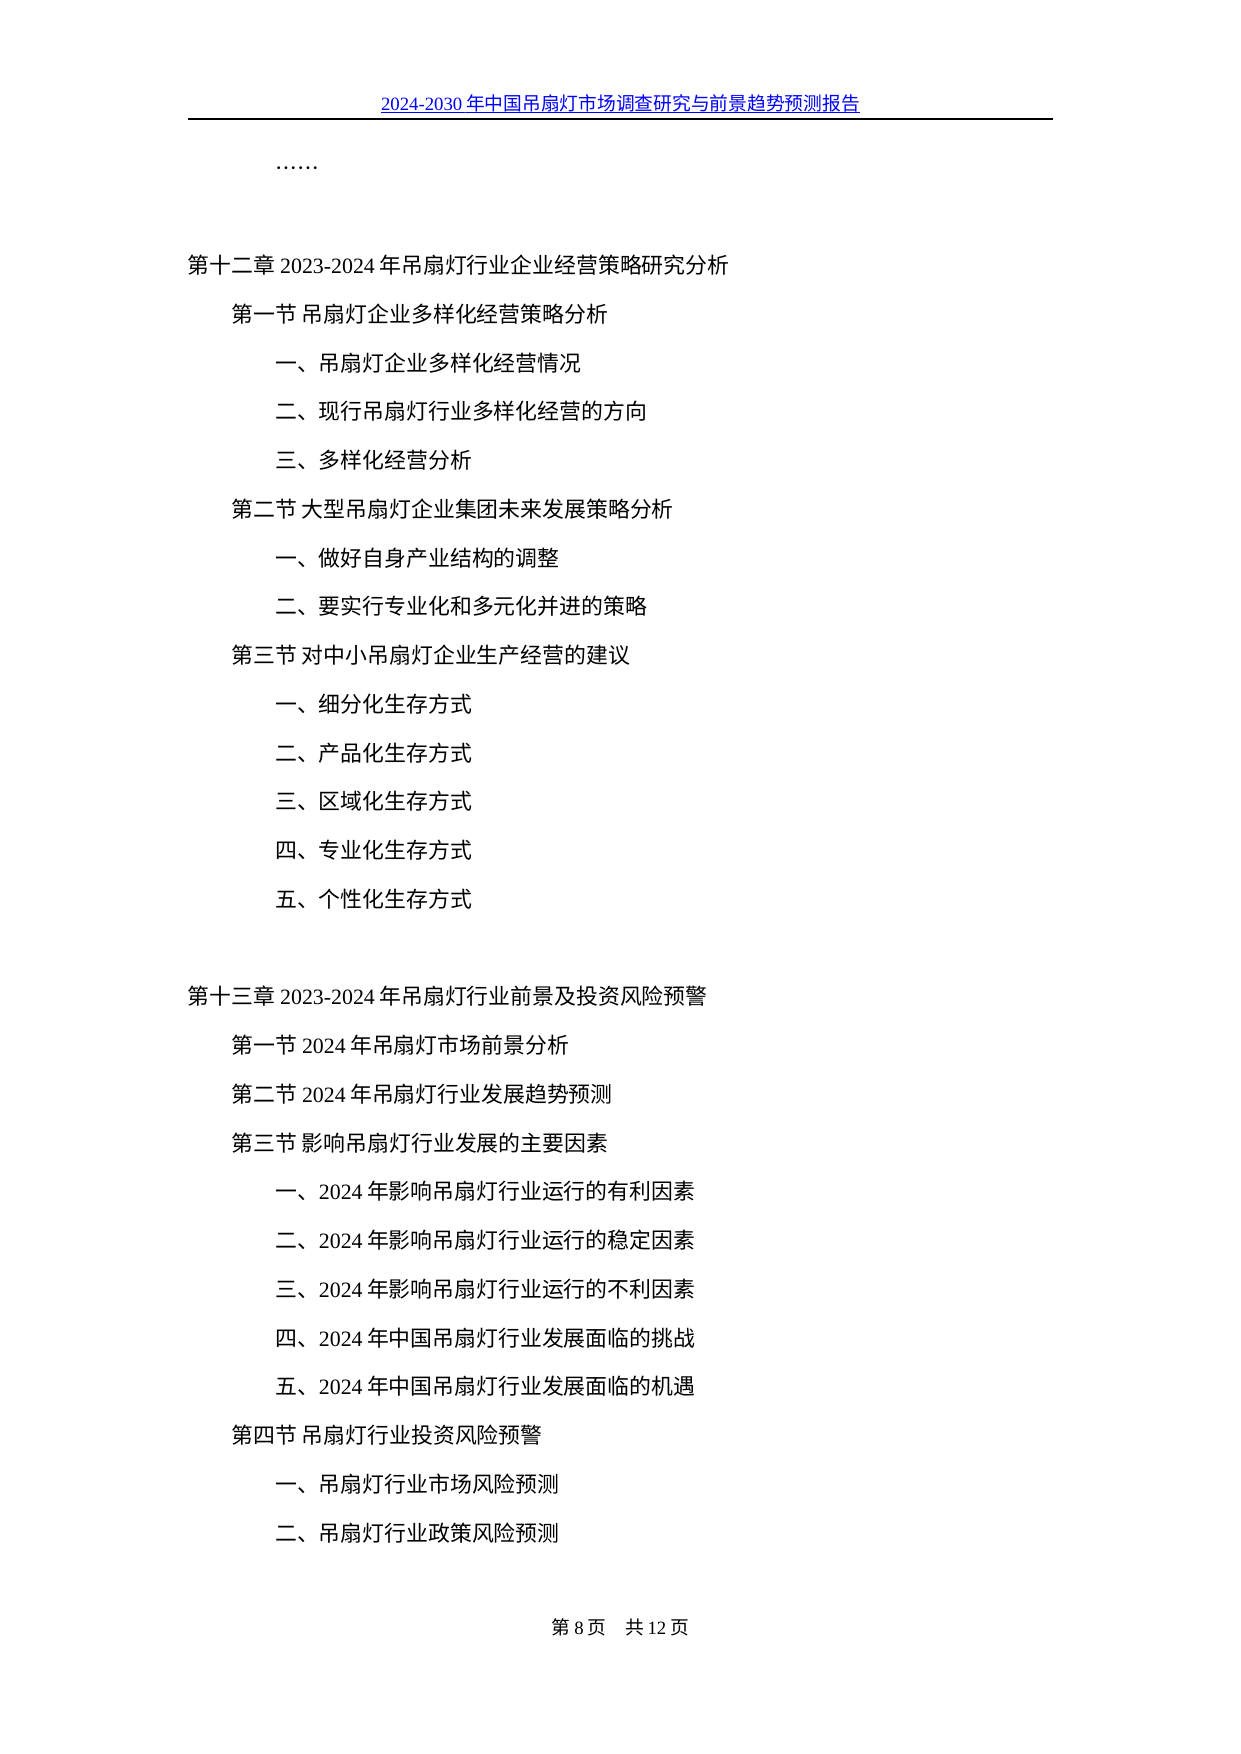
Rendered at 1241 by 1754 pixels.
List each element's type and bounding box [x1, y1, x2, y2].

text [187, 150, 1053, 1548]
